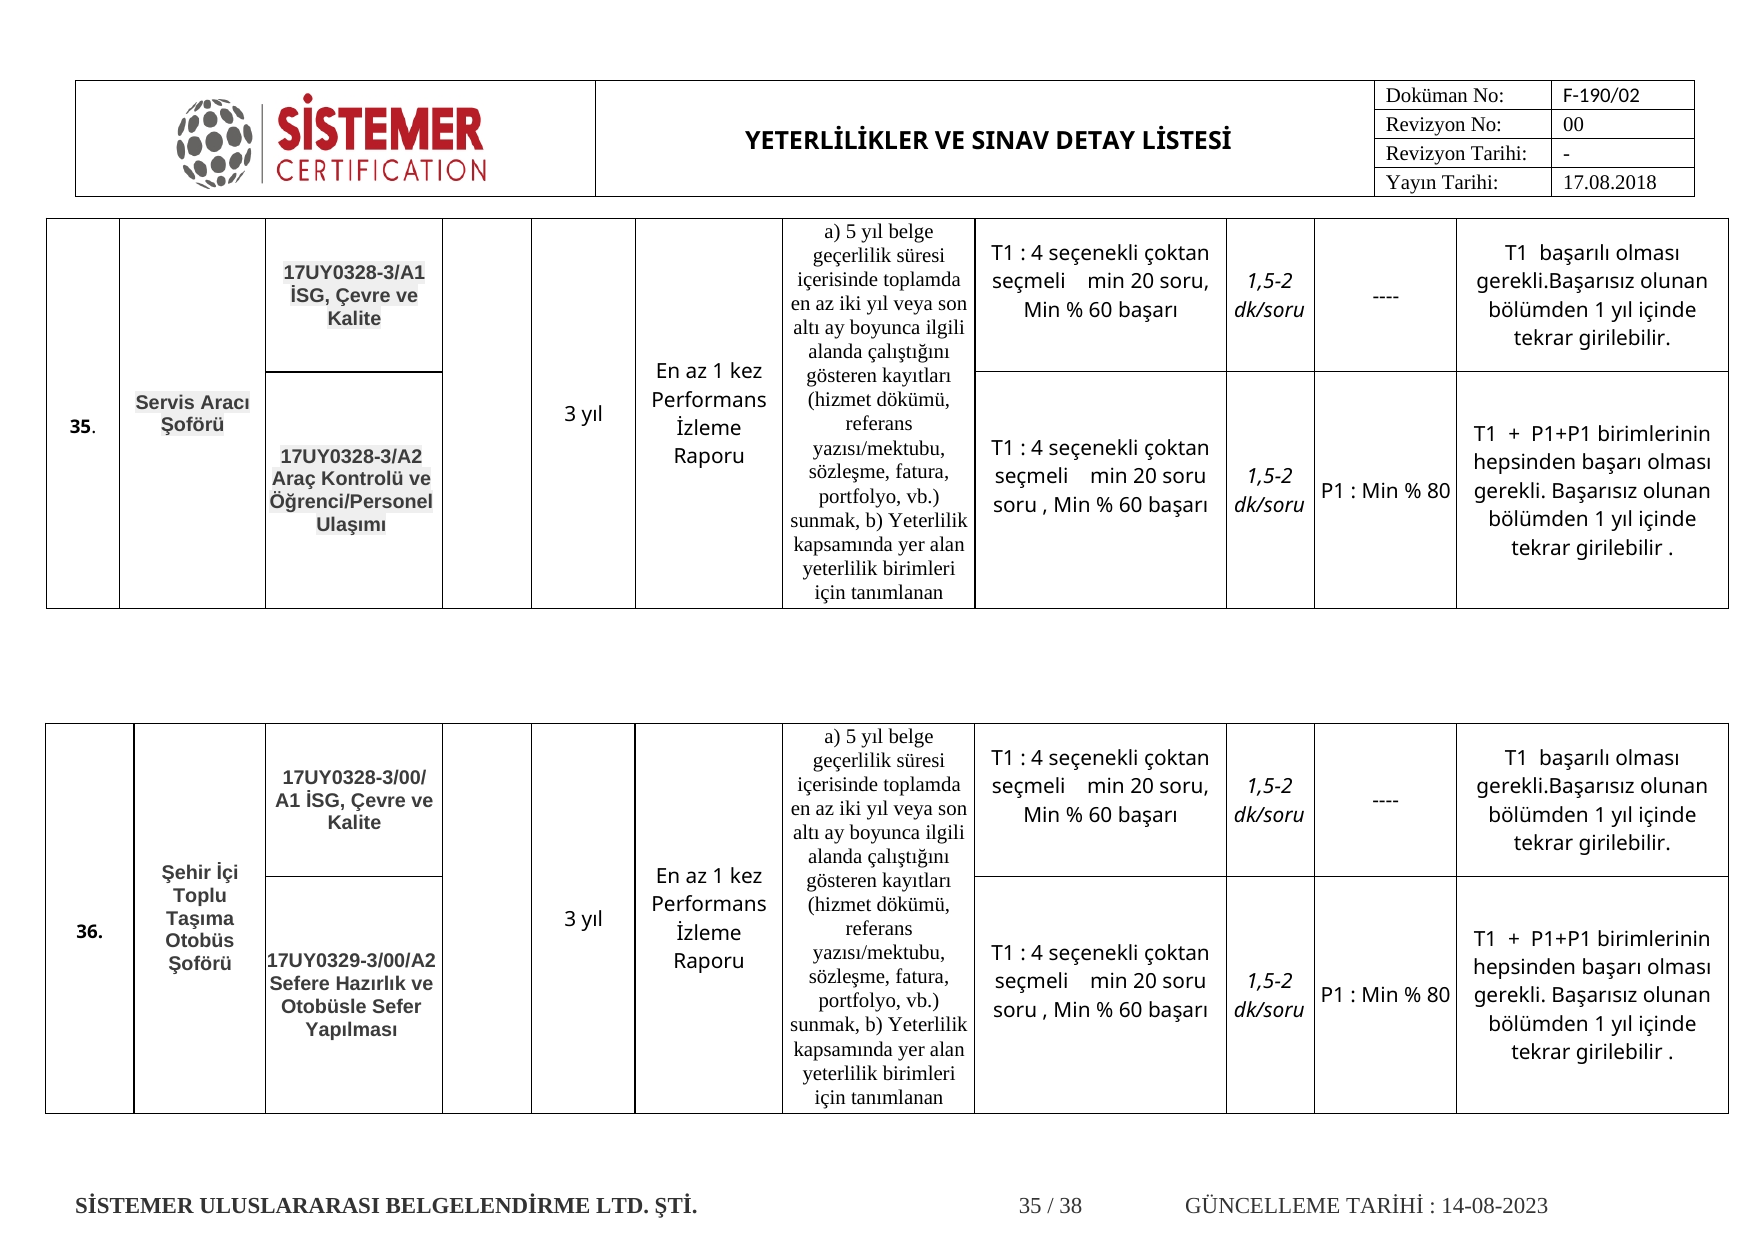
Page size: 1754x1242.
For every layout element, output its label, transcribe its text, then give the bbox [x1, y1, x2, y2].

table_header ---- [1315, 724, 1456, 876]
table_header T1 : 4 seçenekli çoktan seçmeli min 20 soru, Min % 60 başarı [976, 219, 1226, 371]
table_header T1 : 4 seçenekli çoktan seçmeli min 20 soru, Min % 60 başarı [975, 724, 1226, 876]
table_header Servis Aracı Şoförü [120, 219, 265, 608]
table_header 17UY0328-3/00/A1 İSG, Çevre ve Kalite [266, 724, 442, 876]
table_header 17UY0328-3/A1 İSG, Çevre ve Kalite [266, 219, 442, 371]
table_header 36. [46, 724, 133, 1112]
table_header T1 başarılı olması gerekli.Başarısız olunan bölümden 1 yıl içinde tekrar girilebilir. [1457, 724, 1728, 876]
table_header 1,5-2 dk/soru [1227, 724, 1314, 876]
table_header [443, 724, 531, 1112]
table_header a) 5 yıl belge geçerlilik süresi içerisinde toplamda en az iki yıl veya son altı ay boyunca ilgili alanda çalıştığını gösteren kayıtları (hizmet dökümü, referans yazısı/mektubu, sözleşme, fatura, portfolyo, vb.) sunmak, b) Yeterlilik kapsamında yer alan yeterlilik birimleri için tanımlanan uygulama sınavlarına katılmak. Değerlendirme sonucu olumlu olan adayların belge geçerlilik süreleri 5 yıl daha uzatılır.. [783, 219, 974, 608]
table_cell T1 + P1+P1 birimlerinin hepsinden başarı olması gerekli. Başarısız olunan bölümden 1 yıl içinde tekrar girilebilir . [1457, 877, 1728, 1112]
table_header a) 5 yıl belge geçerlilik süresi içerisinde toplamda en az iki yıl veya son altı ay boyunca ilgili alanda çalıştığını gösteren kayıtları (hizmet dökümü, referans yazısı/mektubu, sözleşme, fatura, portfolyo, vb.) sunmak, b) Yeterlilik kapsamında yer alan yeterlilik birimleri için tanımlanan uygulama sınavlarına katılmak. Değerlendirme sonucu olumlu olan adayların belge geçerlilik süreleri 5 yıl daha uzatılır. [783, 724, 974, 1112]
table_header 3 yıl [532, 219, 635, 608]
table_cell 1,5-2 dk/soru [1227, 372, 1314, 608]
table_cell 17UY0329-3/00/A2 Sefere Hazırlık ve Otobüsle Sefer Yapılması [266, 877, 442, 1112]
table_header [636, 724, 782, 1112]
table_cell P1 : Min % 80 [1315, 372, 1456, 608]
table_cell P1 : Min % 80 [1315, 877, 1456, 1112]
table_header T1 başarılı olması gerekli.Başarısız olunan bölümden 1 yıl içinde tekrar girilebilir. [1457, 219, 1728, 371]
table_header Şehir İçi Toplu Taşıma Otobüs Şoförü [135, 724, 265, 1112]
table_header ---- [1315, 219, 1456, 371]
table_cell T1 : 4 seçenekli çoktan seçmeli min 20 soru soru , Min % 60 başarı [976, 372, 1226, 608]
table_cell 1,5-2 dk/soru [1227, 877, 1314, 1112]
table_cell T1 + P1+P1 birimlerinin hepsinden başarı olması gerekli. Başarısız olunan bölümden 1 yıl içinde tekrar girilebilir . [1457, 372, 1728, 608]
table_cell T1 : 4 seçenekli çoktan seçmeli min 20 soru soru , Min % 60 başarı [975, 877, 1226, 1112]
table_cell 17UY0328-3/A2 Araç Kontrolü ve Öğrenci/Personel Ulaşımı [266, 373, 442, 608]
table_header [443, 219, 531, 608]
table_header 35. [47, 219, 119, 608]
table_header 1,5-2 dk/soru [1227, 219, 1314, 371]
table_header 3 yıl [532, 724, 634, 1112]
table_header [636, 219, 782, 608]
